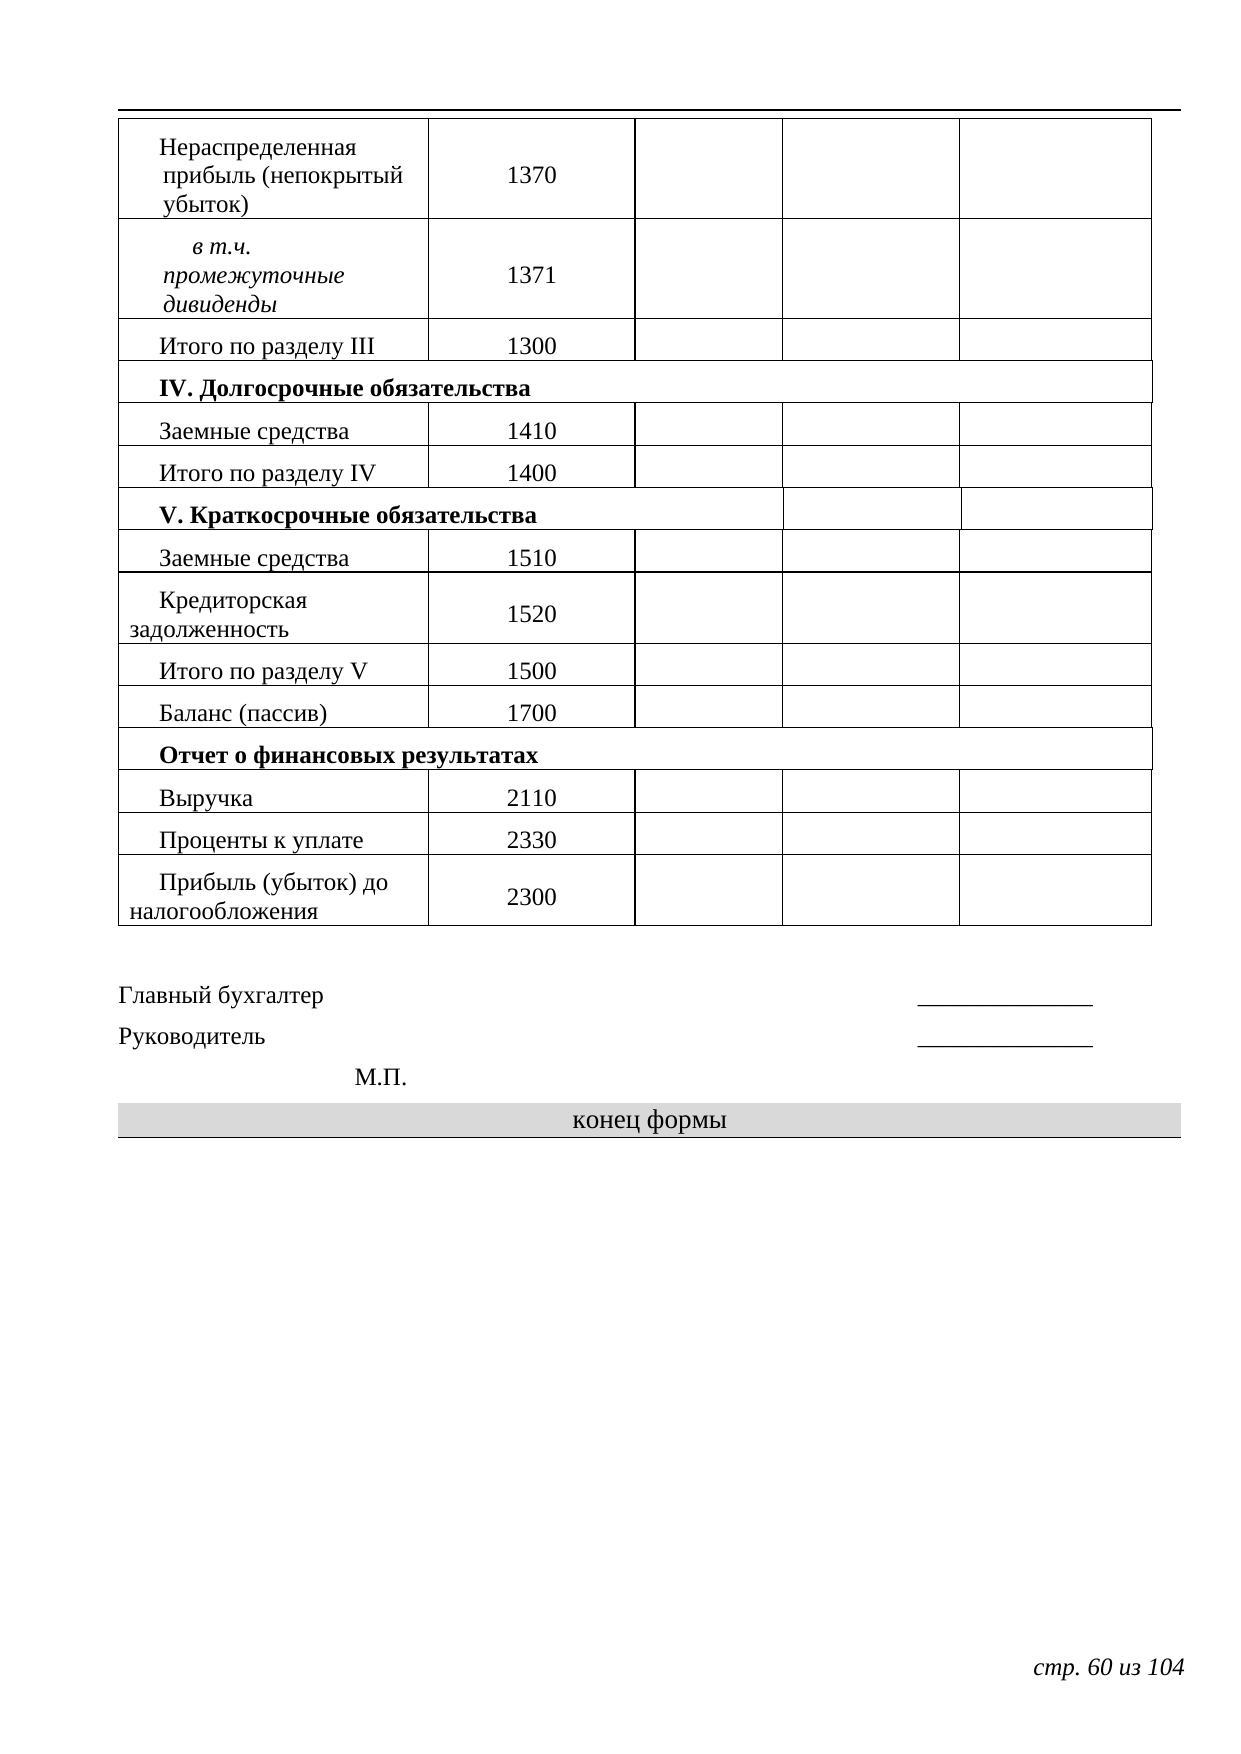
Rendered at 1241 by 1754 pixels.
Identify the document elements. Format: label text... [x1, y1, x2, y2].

table_cell [636, 319, 782, 360]
table_cell Заемные средства [119, 530, 428, 571]
table_cell [783, 119, 959, 218]
table_cell [960, 319, 1151, 360]
table_cell [636, 446, 782, 487]
table_cell [783, 530, 959, 571]
table_cell [783, 573, 959, 642]
table_cell [962, 488, 1152, 529]
text Руководитель ______________ [118, 1021, 1181, 1050]
table_cell 1510 [429, 530, 634, 571]
table_cell [783, 319, 959, 360]
table_cell Заемные средства [119, 403, 428, 444]
table_cell [960, 573, 1151, 642]
table_cell [636, 219, 782, 318]
table_cell [960, 446, 1151, 487]
table_cell [960, 403, 1151, 444]
table_cell V. Краткосрочные обязательства [119, 488, 783, 529]
table_cell [960, 855, 1151, 925]
table_cell Проценты к уплате [119, 813, 428, 854]
table_cell 1700 [429, 686, 634, 727]
table_cell [783, 813, 959, 854]
text М.П. [354, 1062, 1181, 1091]
table_cell Нераспределенная прибыль (непокрытый убыток) [119, 119, 428, 218]
table_cell [784, 488, 961, 529]
table_cell [783, 686, 959, 727]
table_cell Итого по разделу V [119, 644, 428, 685]
text Главный бухгалтер ______________ [118, 980, 1181, 1008]
table_cell [783, 219, 959, 318]
table_cell [636, 119, 782, 218]
table_cell [783, 770, 959, 812]
table_cell Отчет о финансовых результатах [119, 728, 1152, 769]
table_cell 2300 [429, 855, 634, 925]
table_cell [636, 644, 782, 685]
table_cell [636, 573, 782, 642]
table_cell [960, 770, 1151, 812]
table_cell Баланс (пассив) [119, 686, 428, 727]
table_cell 1410 [429, 403, 634, 444]
table_cell [783, 855, 959, 925]
table_cell [783, 644, 959, 685]
table_cell Прибыль (убыток) до налогообложения [119, 855, 428, 925]
table_cell 2110 [429, 770, 634, 812]
table_cell [636, 770, 782, 812]
table_cell [960, 813, 1151, 854]
table_cell IV. Долгосрочные обязательства [119, 361, 1152, 402]
table_cell [960, 686, 1151, 727]
table_cell Итого по разделу III [119, 319, 428, 360]
table_cell Итого по разделу IV [119, 446, 428, 487]
table_cell [960, 119, 1151, 218]
table_cell [960, 219, 1151, 318]
table_cell 1400 [429, 446, 634, 487]
table_cell [636, 686, 782, 727]
table_cell 1520 [429, 573, 634, 642]
table_cell в т.ч. промежуточные дивиденды [119, 219, 428, 318]
table_cell Кредиторская задолженность [119, 573, 428, 642]
table_cell 2330 [429, 813, 634, 854]
table_cell [636, 813, 782, 854]
text конец формы [118, 1103, 1181, 1137]
table_cell [636, 403, 782, 444]
table_cell [960, 644, 1151, 685]
table_cell 1500 [429, 644, 634, 685]
table_cell [783, 403, 959, 444]
table_cell [783, 446, 959, 487]
table_cell [636, 530, 782, 571]
table_cell [636, 855, 782, 925]
table_cell 1370 [429, 119, 634, 218]
table_cell Выручка [119, 770, 428, 812]
table_cell 1371 [429, 219, 634, 318]
table_cell [960, 530, 1151, 571]
table_cell 1300 [429, 319, 634, 360]
